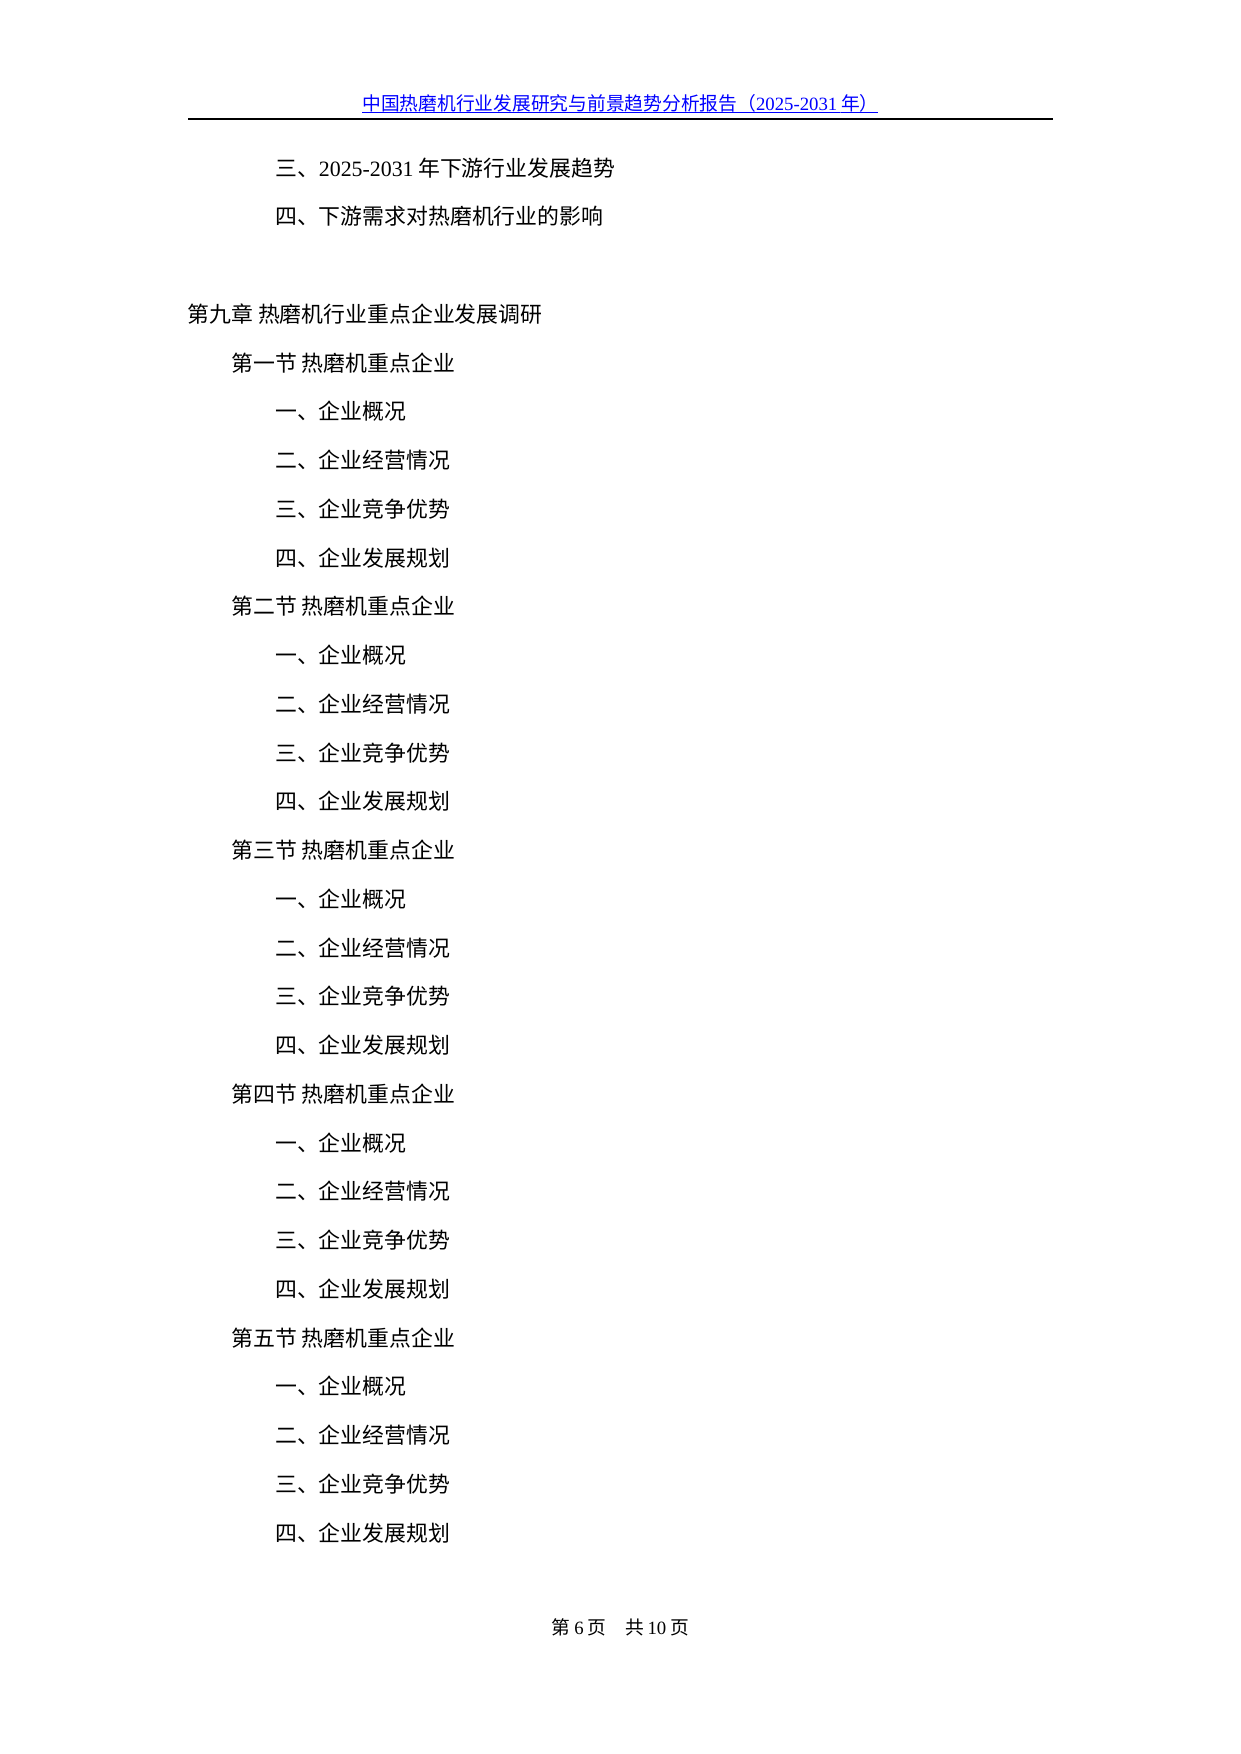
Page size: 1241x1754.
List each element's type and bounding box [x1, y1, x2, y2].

text [187, 150, 1053, 1548]
